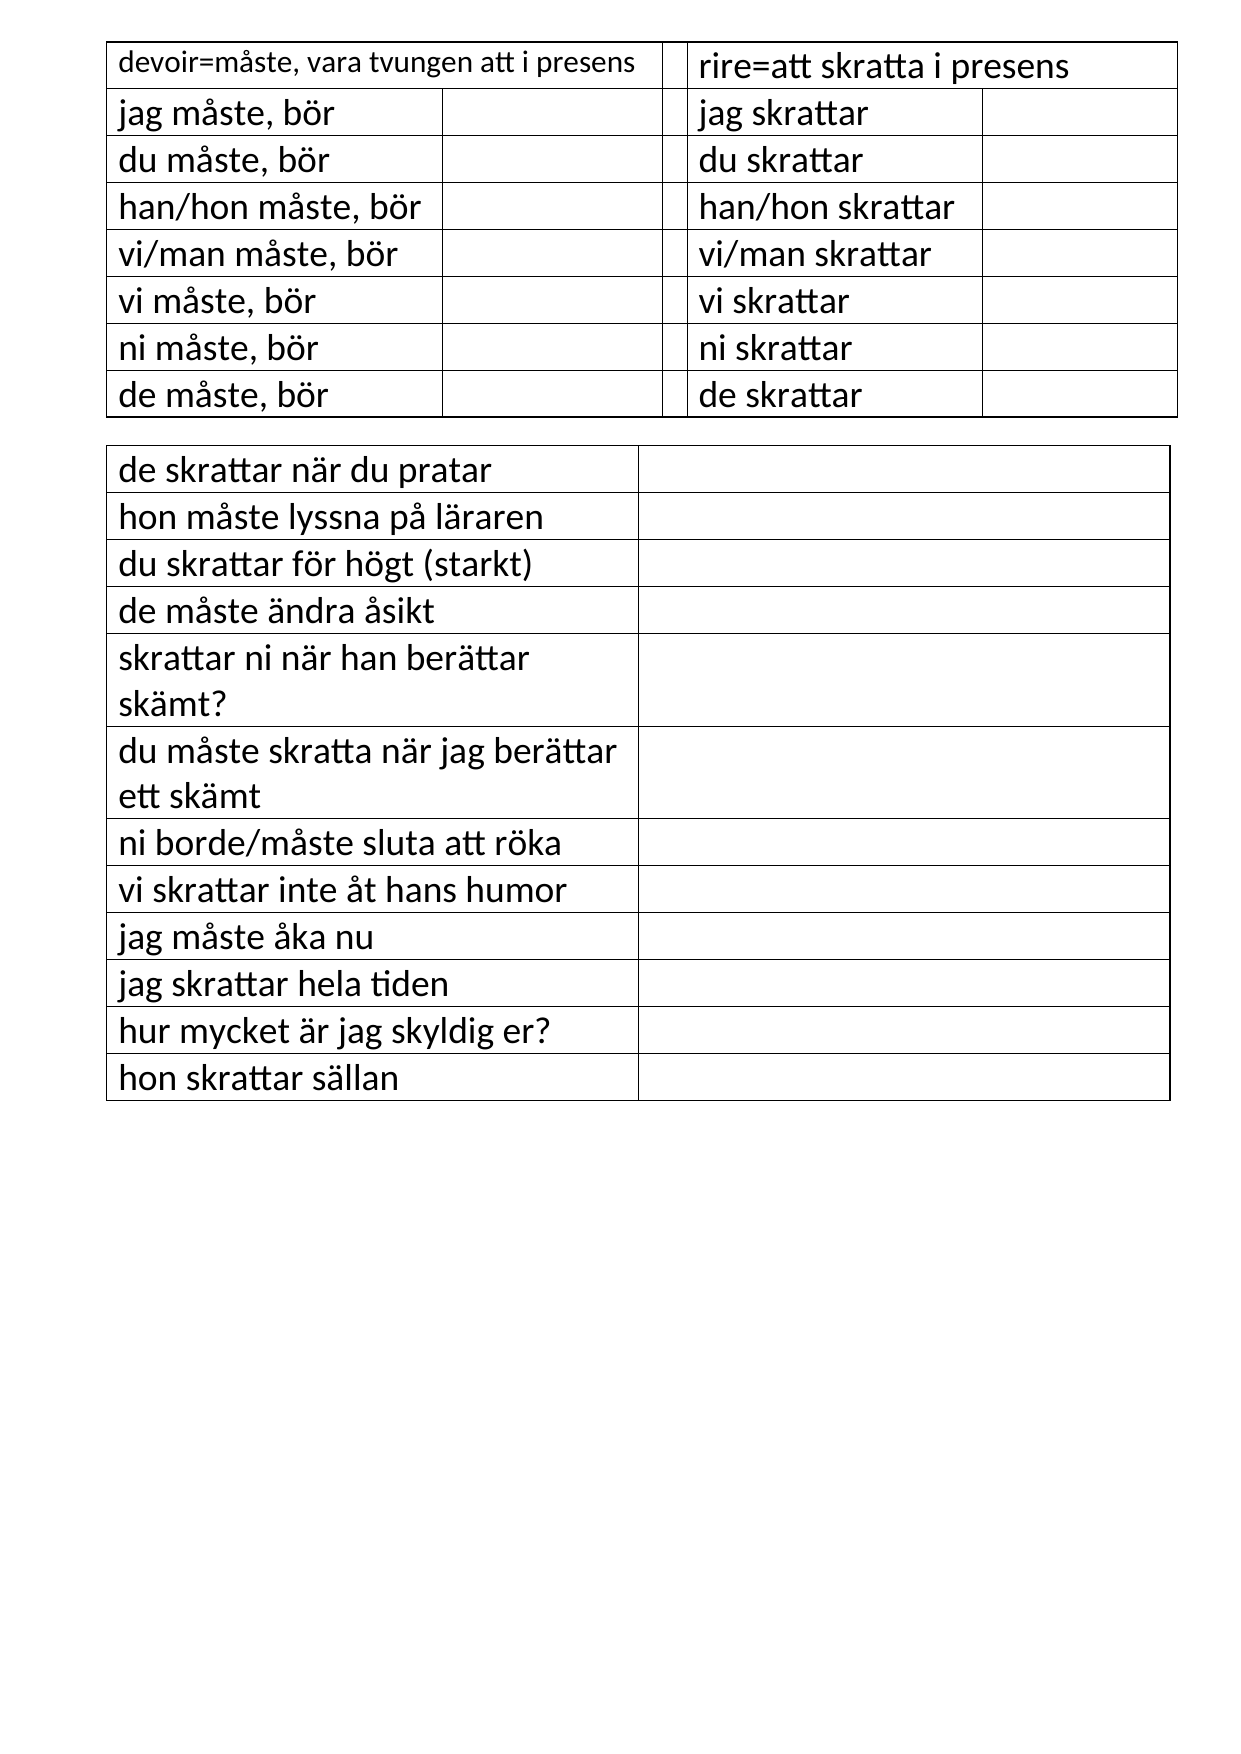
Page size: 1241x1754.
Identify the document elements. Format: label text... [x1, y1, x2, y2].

table_cell [639, 819, 1169, 865]
table_cell [639, 540, 1169, 586]
table_cell [639, 913, 1169, 959]
table_cell [443, 183, 662, 229]
table_cell [983, 136, 1177, 182]
table_cell de skrattar [688, 371, 982, 416]
table_cell [639, 493, 1169, 539]
table_cell vi skrattar inte åt hans humor [107, 866, 638, 912]
table_cell vi skrattar [688, 277, 982, 323]
table_cell [443, 230, 662, 276]
table_cell hur mycket är jag skyldig er? [107, 1007, 638, 1053]
table_cell skrattar ni när han berättar skämt? [107, 634, 638, 726]
table_header rire=att skratta i presens [688, 43, 1177, 88]
table_cell ni skrattar [688, 324, 982, 369]
table_cell [663, 277, 687, 323]
table_cell [983, 89, 1177, 135]
table_cell [443, 324, 662, 369]
table_cell du skrattar [688, 136, 982, 182]
table_cell hon måste lyssna på läraren [107, 493, 638, 539]
table_cell [983, 183, 1177, 229]
table_cell [639, 866, 1169, 912]
table_header devoir=måste, vara tvungen att i presens [107, 43, 662, 88]
table_cell [663, 136, 687, 182]
table_cell ni borde/måste sluta att röka [107, 819, 638, 865]
table_header [663, 43, 687, 88]
table_cell [663, 230, 687, 276]
table_cell [639, 727, 1169, 818]
table_cell [663, 324, 687, 369]
table_cell jag måste, bör [107, 89, 442, 135]
table_cell [639, 1054, 1169, 1099]
table_cell [639, 587, 1169, 633]
table_cell han/hon måste, bör [107, 183, 442, 229]
table_cell vi/man skrattar [688, 230, 982, 276]
table_cell de måste ändra åsikt [107, 587, 638, 633]
table_cell jag skrattar hela tiden [107, 960, 638, 1006]
table_cell [443, 277, 662, 323]
table_cell du måste skratta när jag berättar ett skämt [107, 727, 638, 818]
table_cell jag måste åka nu [107, 913, 638, 959]
table_cell [983, 277, 1177, 323]
table_cell [443, 136, 662, 182]
table_cell [443, 371, 662, 416]
table_cell de måste, bör [107, 371, 442, 416]
table_cell [639, 960, 1169, 1006]
table_cell hon skrattar sällan [107, 1054, 638, 1099]
table_header [639, 446, 1169, 492]
table_cell [639, 1007, 1169, 1053]
table_cell du måste, bör [107, 136, 442, 182]
table_cell jag skrattar [688, 89, 982, 135]
table_cell [983, 371, 1177, 416]
table_cell [639, 634, 1169, 726]
table_header de skrattar när du pratar [107, 446, 638, 492]
table_cell [443, 89, 662, 135]
table_cell [983, 324, 1177, 369]
table_cell du skrattar för högt (starkt) [107, 540, 638, 586]
table_cell [663, 89, 687, 135]
table_cell vi måste, bör [107, 277, 442, 323]
table_cell [663, 371, 687, 416]
table_cell ni måste, bör [107, 324, 442, 369]
table_cell [983, 230, 1177, 276]
table_cell vi/man måste, bör [107, 230, 442, 276]
table_cell han/hon skrattar [688, 183, 982, 229]
table_cell [663, 183, 687, 229]
